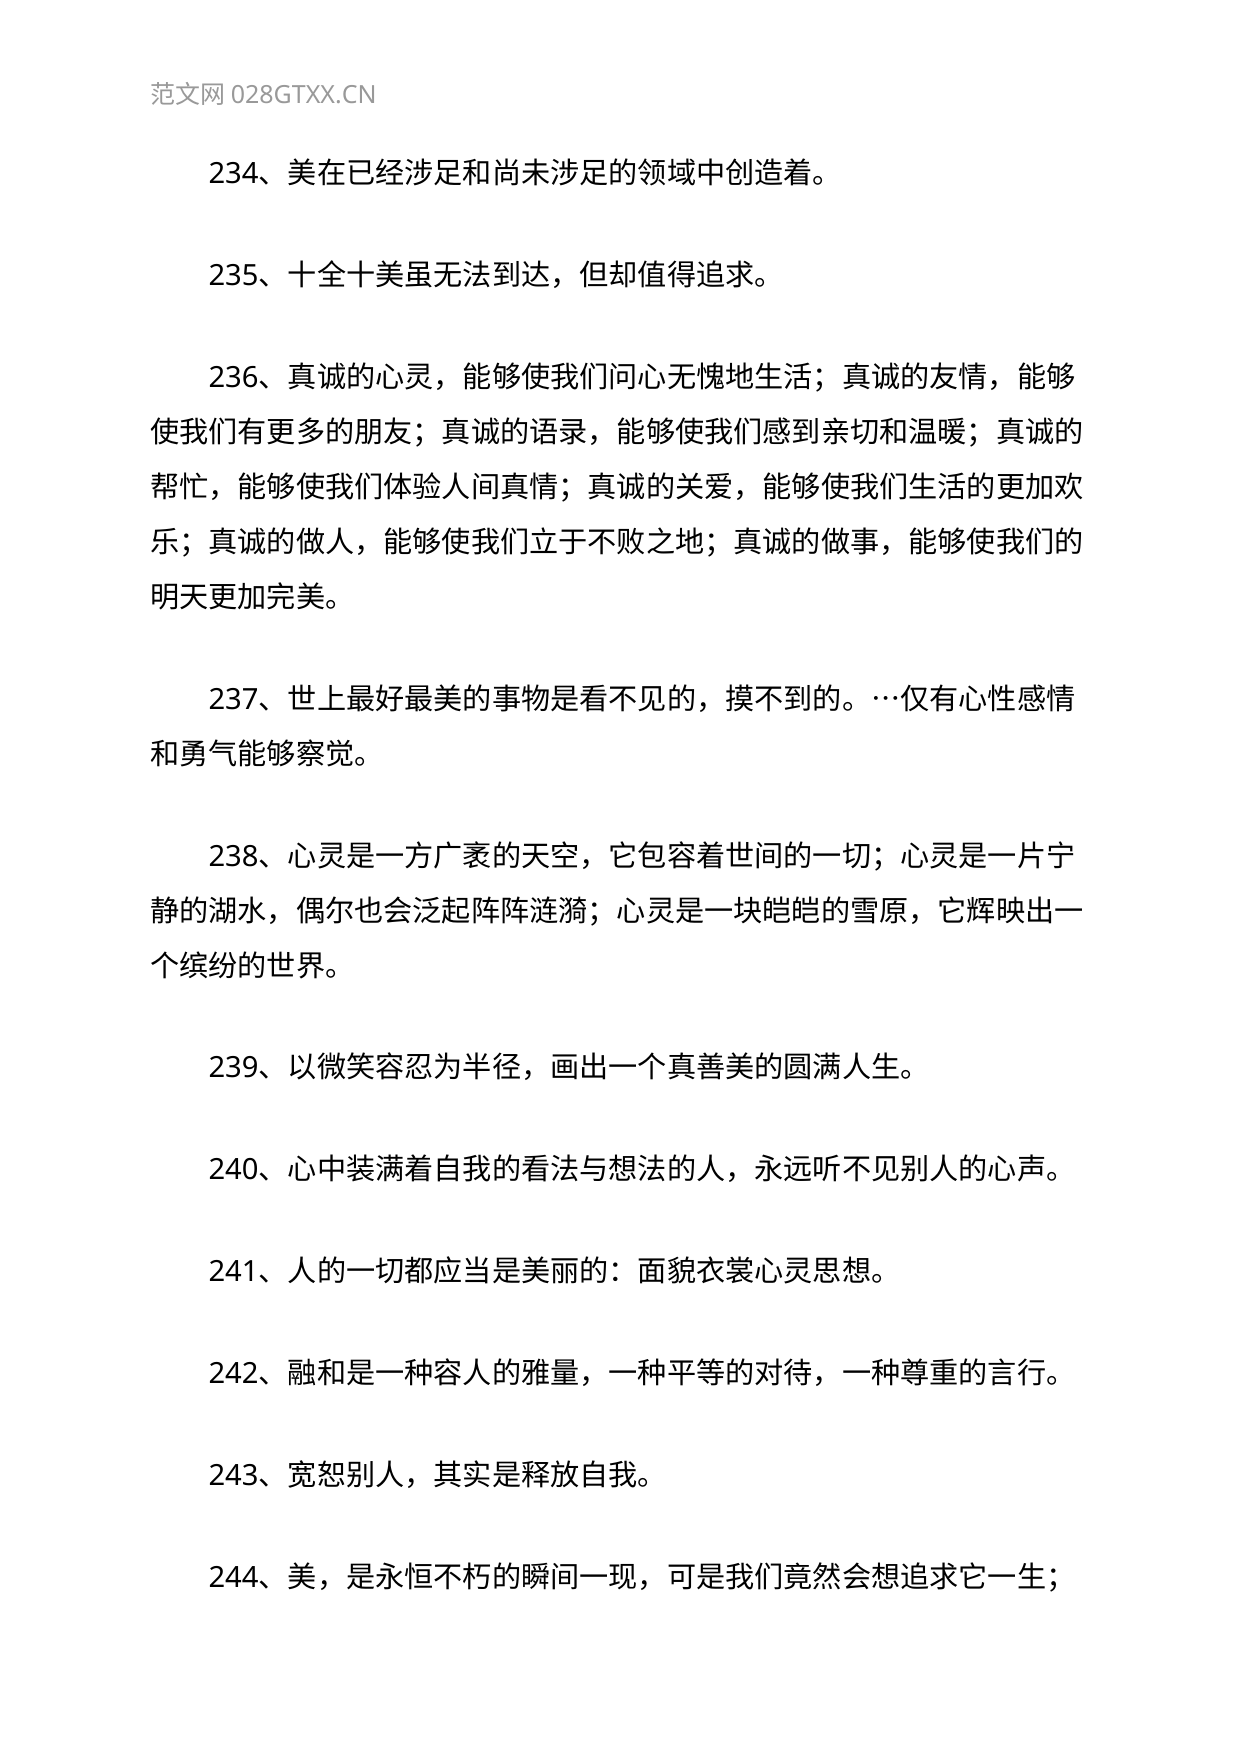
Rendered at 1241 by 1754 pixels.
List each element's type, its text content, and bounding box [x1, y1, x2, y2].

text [150, 1554, 1090, 1596]
text 236、真诚的心灵，能够使我们问心无愧地生活；真诚的友情，能够使我们有更多的朋友；真诚的语录，能够使我们感到亲切和温暖；真诚的帮忙，能够使我们体验人间真情；真诚的关爱，能够使我们生活的更加欢乐；真诚的做人，能够使我们立于不败之地；真诚的做事，能够使我们的明天更加完美。 [150, 354, 1090, 616]
text 243、宽恕别人，其实是释放自我。 [150, 1452, 1090, 1494]
text 239、以微笑容忍为半径，画出一个真善美的圆满人生。 [150, 1044, 1090, 1086]
text 240、心中装满着自我的看法与想法的人，永远听不见别人的心声。 [150, 1146, 1090, 1188]
text 242、融和是一种容人的雅量，一种平等的对待，一种尊重的言行。 [150, 1350, 1090, 1392]
text 241、人的一切都应当是美丽的：面貌衣裳心灵思想。 [150, 1248, 1090, 1290]
text 237、世上最好最美的事物是看不见的，摸不到的。…仅有心性感情和勇气能够察觉。 [150, 675, 1090, 773]
text 238、心灵是一方广袤的天空，它包容着世间的一切；心灵是一片宁静的湖水，偶尔也会泛起阵阵涟漪；心灵是一块皑皑的雪原，它辉映出一个缤纷的世界。 [150, 832, 1090, 984]
text 234、美在已经涉足和尚未涉足的领域中创造着。 [150, 150, 1090, 192]
text 235、十全十美虽无法到达，但却值得追求。 [150, 252, 1090, 294]
